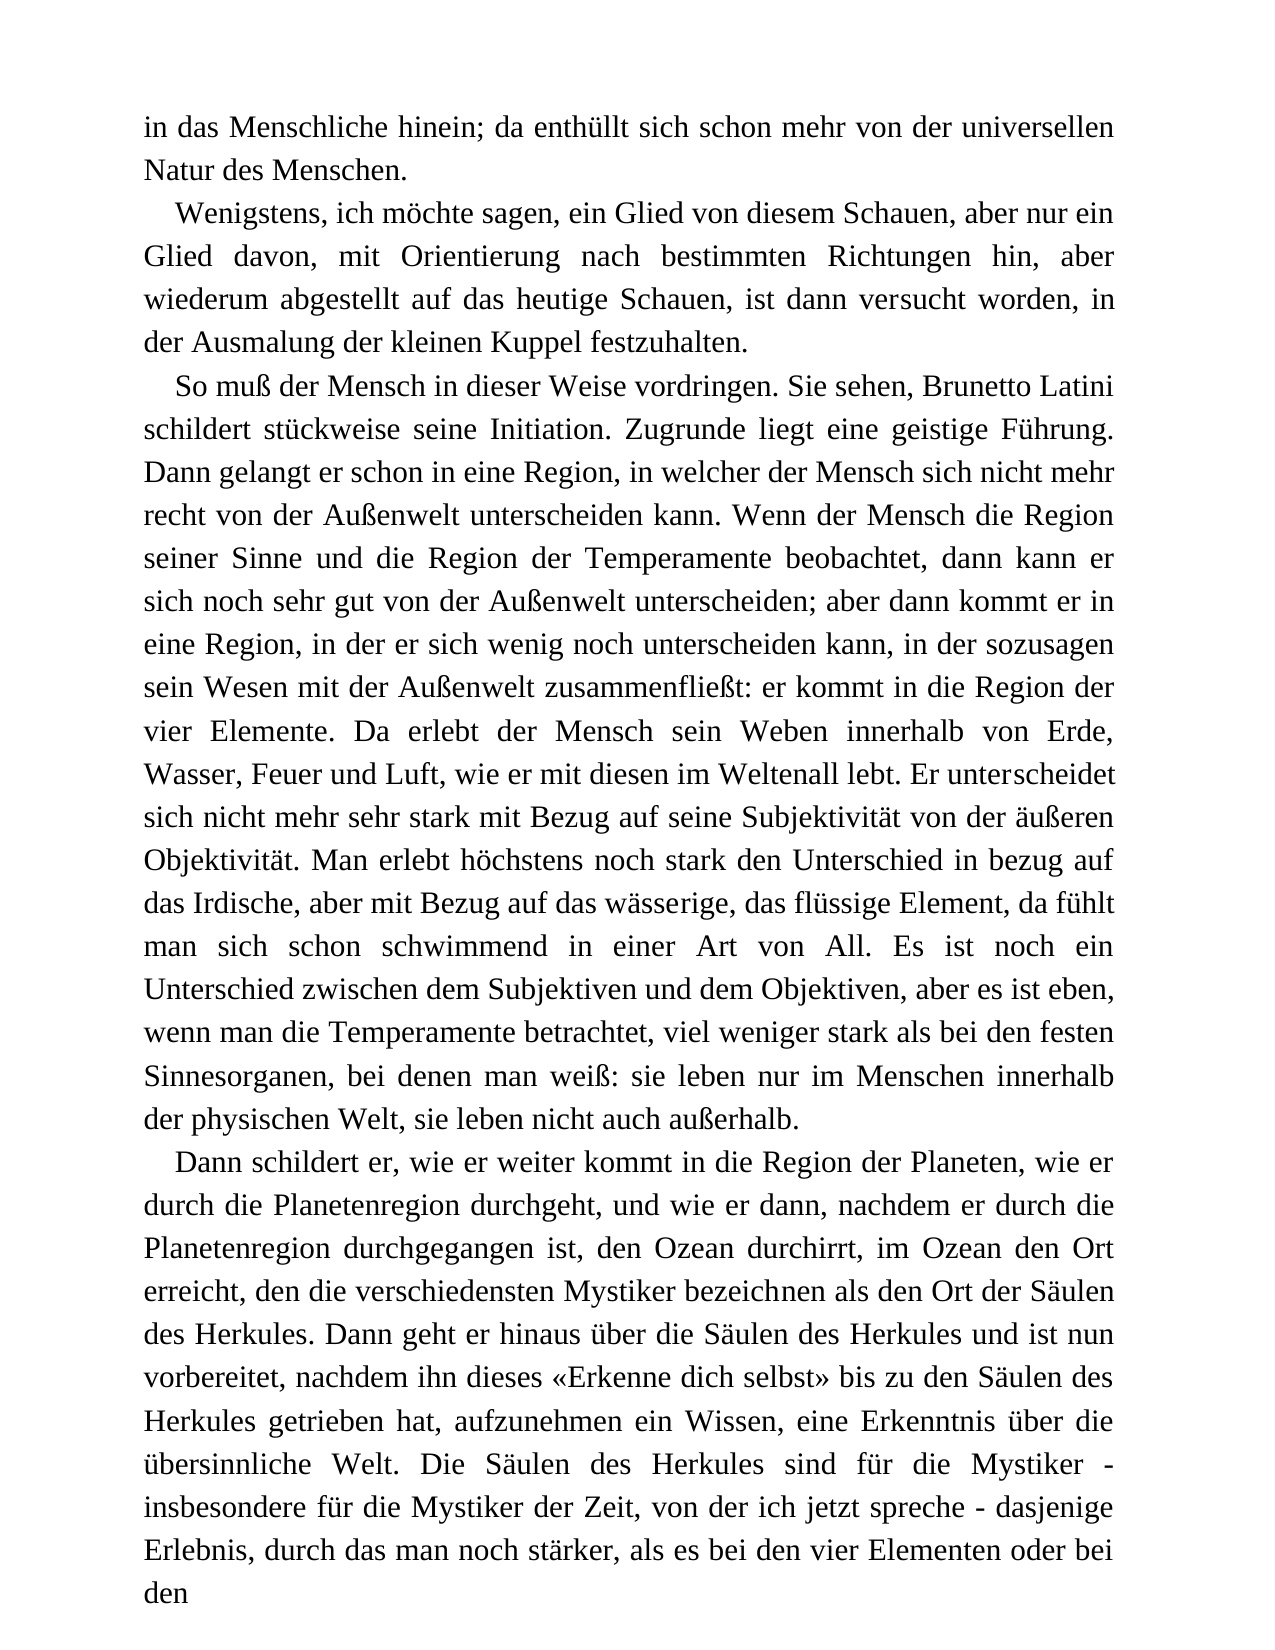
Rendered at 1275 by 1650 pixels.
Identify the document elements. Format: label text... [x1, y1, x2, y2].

text Wenigstens, ich möchte sagen, ein Glied von diesem Schauen, aber nur ein Glied davon, mit Orientierung nach bestimmten Richtungen hin, aber wiederum abgestellt auf das heutige Schauen, ist dann versucht worden, in der Ausmalung der kleinen Kuppel festzuhalten. [143, 194, 1115, 360]
text So muß der Mensch in dieser Weise vordringen. Sie sehen, Brunetto Latini schildert stückweise seine Initiation. Zugrunde liegt eine geistige Führung. Dann gelangt er schon in eine Region, in welcher der Mensch sich nicht mehr recht von der Außenwelt unterscheiden kann. Wenn der Mensch die Region seiner Sinne und die Region der Temperamente beobachtet, dann kann er sich noch sehr gut von der Außenwelt unterscheiden; aber dann kommt er in eine Region, in der er sich wenig noch unterscheiden kann, in der sozusagen sein Wesen mit der Außenwelt zusammenfließt: er kommt in die Region der vier Elemente. Da erlebt der Mensch sein Weben innerhalb von Erde, Wasser, Feuer und Luft, wie er mit diesen im Weltenall lebt. Er unterscheidet sich nicht mehr sehr stark mit Bezug auf seine Subjektivität von der äußeren Objektivität. Man erlebt höchstens noch stark den Unterschied in bezug auf das Irdische, aber mit Bezug auf das wässerige, das flüssige Element, da fühlt man sich schon schwimmend in einer Art von All. Es ist noch ein Unterschied zwischen dem Subjektiven und dem Objektiven, aber es ist eben, wenn man die Temperamente betrachtet, viel weniger stark als bei den festen Sinnesorganen, bei denen man weiß: sie leben nur im Menschen innerhalb der physischen Welt, sie leben nicht auch außerhalb. [143, 367, 1115, 1136]
text Dann schildert er, wie er weiter kommt in die Region der Planeten, wie er durch die Planetenregion durchgeht, und wie er dann, nachdem er durch die Planetenregion durchgegangen ist, den Ozean durchirrt, im Ozean den Ort erreicht, den die verschiedensten Mystiker bezeichnen als den Ort der Säulen des Herkules. Dann geht er hinaus über die Säulen des Herkules und ist nun vorbereitet, nachdem ihn dieses «Erkenne dich selbst» bis zu den Säulen des Herkules getrieben hat, aufzunehmen ein Wissen, eine Erkenntnis über die übersinnliche Welt. Die Säulen des Herkules sind für die Mystiker - insbesondere für die Mystiker der Zeit, von der ich jetzt spreche - dasjenige Erlebnis, durch das man noch stärker, als es bei den vier Elementen oder bei den [143, 1143, 1115, 1610]
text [143, 108, 1115, 187]
